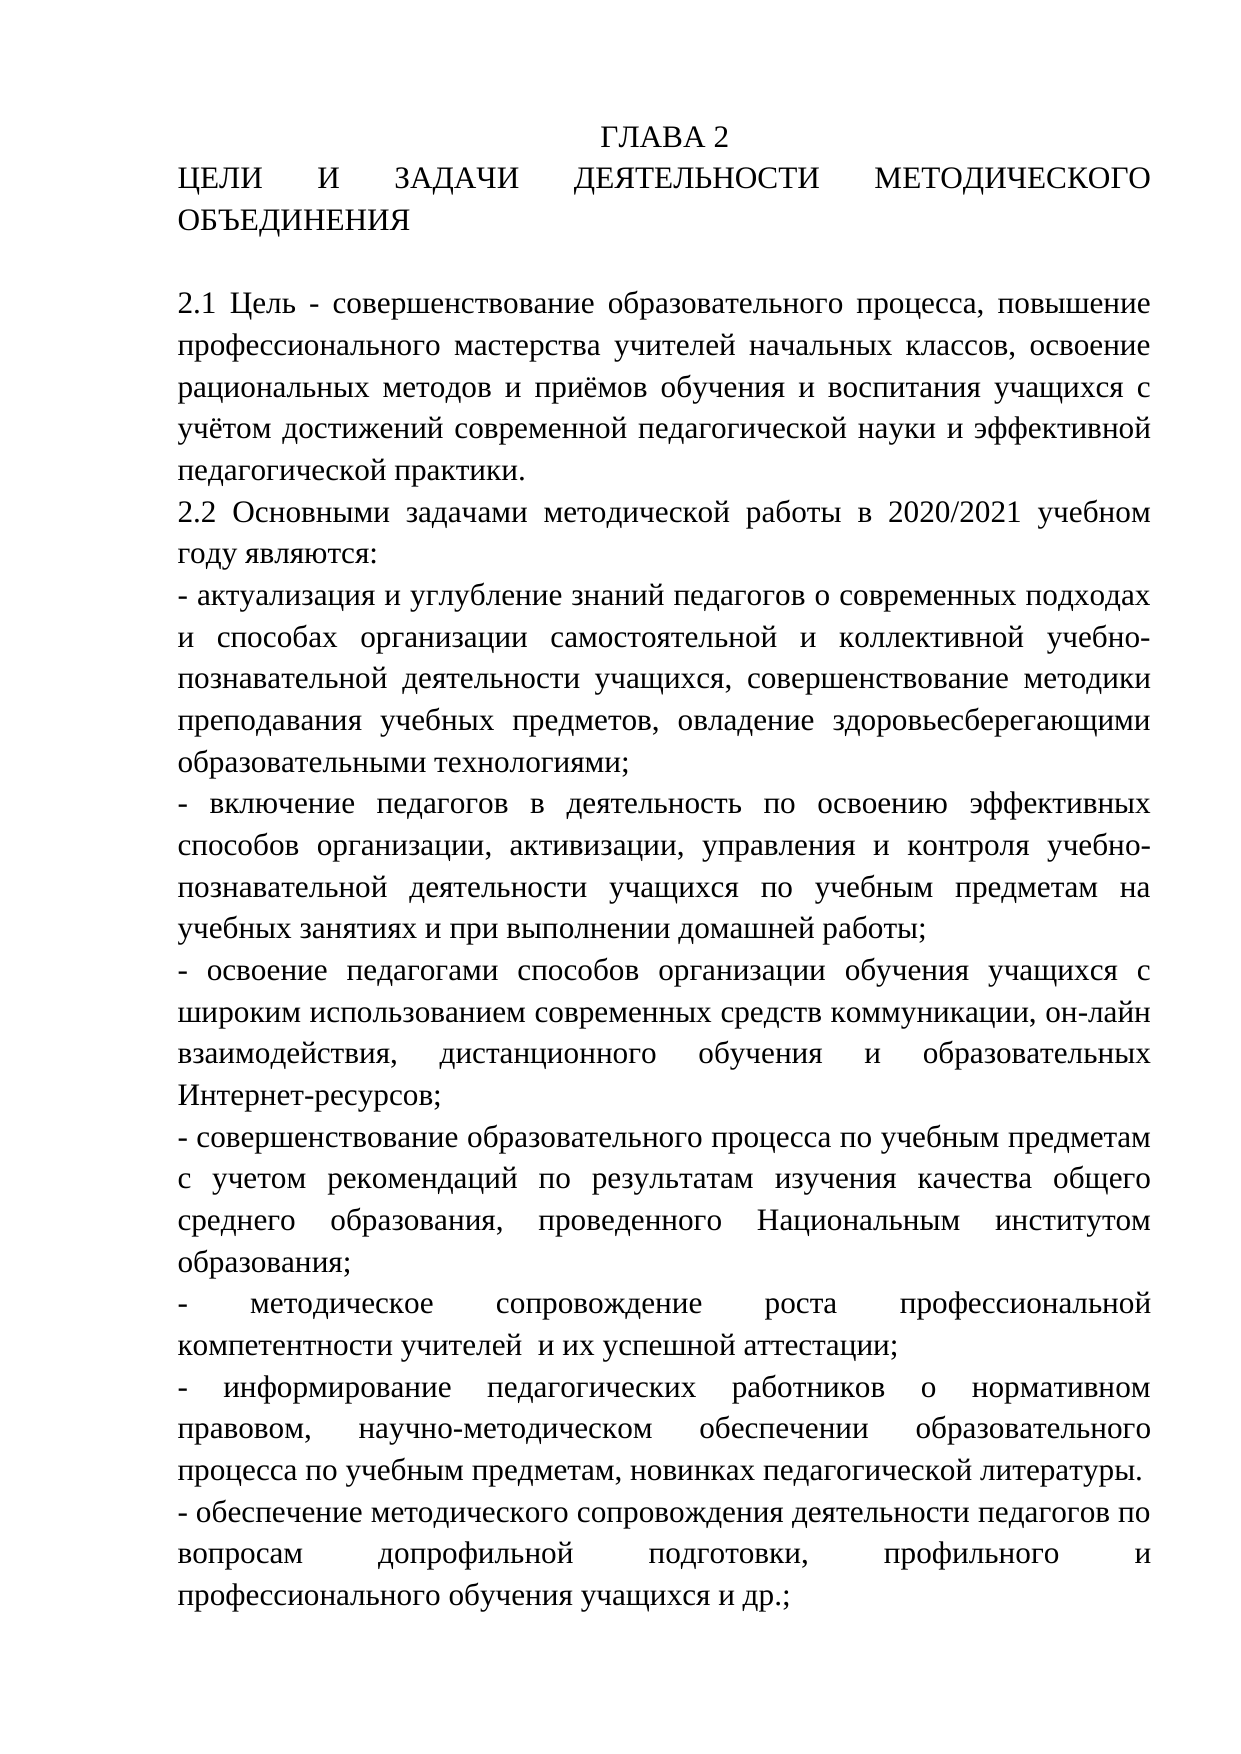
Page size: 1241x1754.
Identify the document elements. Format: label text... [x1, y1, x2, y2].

text 2.1 Цель - совершенствование образовательного процесса, повышение профессионального мастерства учителей начальных классов, освоение рациональных методов и приёмов обучения и воспитания учащихся с учётом достижений современной педагогической науки и эффективной педагогической практики. [177, 285, 1152, 487]
text 2.2 Основными задачами методической работы в 2020/2021 учебном году являются: [177, 493, 1152, 571]
text - освоение педагогами способов организации обучения учащихся с широким использованием современных средств коммуникации, он-лайн взаимодействия, дистанционного обучения и образовательных Интернет-ресурсов; [177, 951, 1152, 1112]
text - обеспечение методического сопровождения деятельности педагогов по вопросам допрофильной подготовки, профильного и профессионального обучения учащихся и др.; [177, 1493, 1152, 1612]
text - информирование педагогических работников о нормативном правовом, научно-методическом обеспечении образовательного процесса по учебным предметам, новинках педагогической литературы. [177, 1368, 1152, 1487]
text ЦЕЛИ И ЗАДАЧИ ДЕЯТЕЛЬНОСТИ МЕТОДИЧЕСКОГО ОБЪЕДИНЕНИЯ [177, 160, 1152, 237]
text - включение педагогов в деятельность по освоению эффективных способов организации, активизации, управления и контроля учебно-познавательной деятельности учащихся по учебным предметам на учебных занятиях и при выполнении домашней работы; [177, 785, 1152, 946]
text - совершенствование образовательного процесса по учебным предметам с учетом рекомендаций по результатам изучения качества общего среднего образования, проведенного Национальным институтом образования; [177, 1118, 1152, 1279]
text ГЛАВА 2 [177, 118, 1152, 154]
text - методическое сопровождение роста профессиональной компетентности учителей и их успешной аттестации; [177, 1285, 1152, 1362]
text - актуализация и углубление знаний педагогов о современных подходах и способах организации самостоятельной и коллективной учебно-познавательной деятельности учащихся, совершенствование методики преподавания учебных предметов, овладение здоровьесберегающими образовательными технологиями; [177, 576, 1152, 779]
